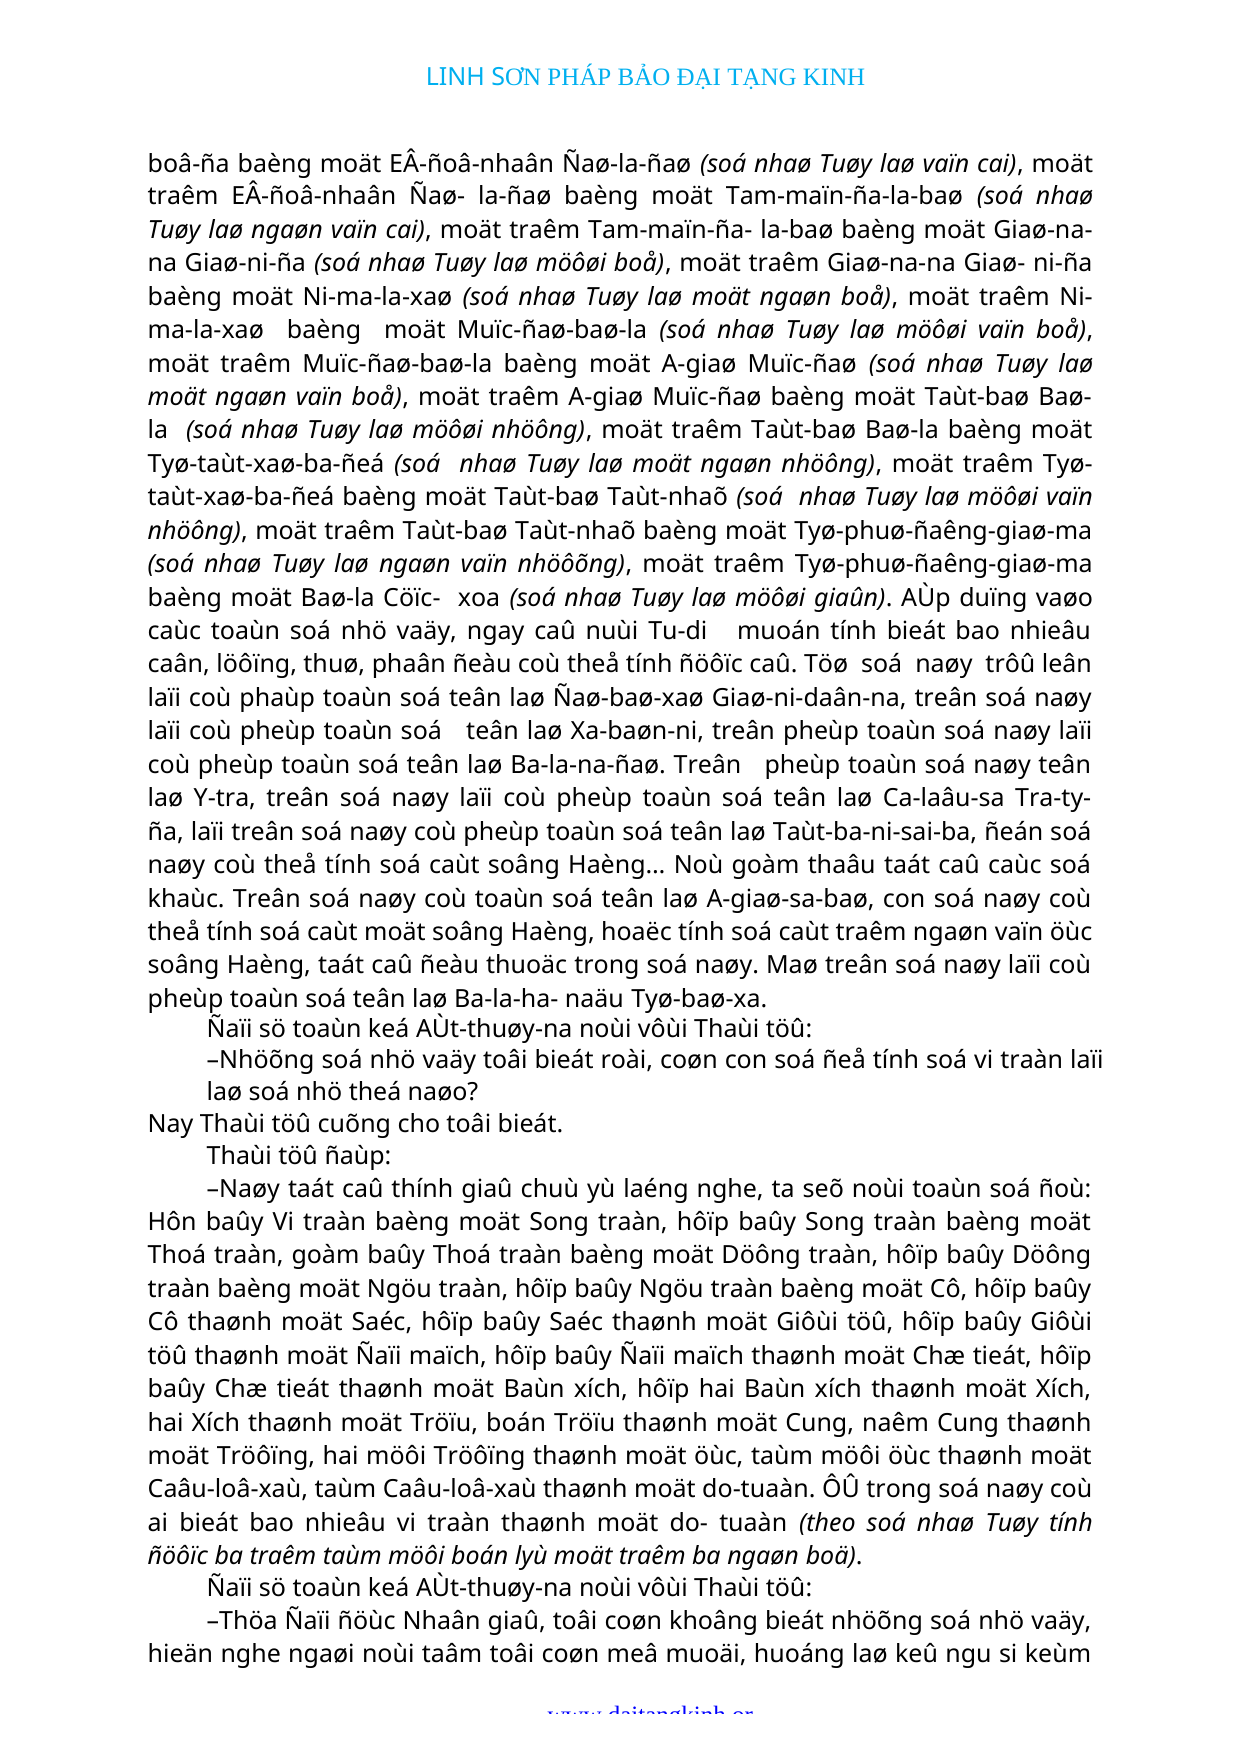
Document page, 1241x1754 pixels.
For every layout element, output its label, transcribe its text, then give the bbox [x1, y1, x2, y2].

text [147, 1603, 1093, 1669]
text Nay Thaùi töû cuõng cho toâi bieát. [147, 1107, 1105, 1139]
text –Naøy taát caû thính giaû chuù yù laéng nghe, ta seõ noùi toaùn soá ñoù: Hôn baûy Vi traàn baèng moät Song traàn, hôïp baûy Song traàn baèng moät Thoá traàn, goàm baûy Thoá traàn baèng moät Döông traàn, hôïp baûy Döông traàn baèng moät Ngöu traàn, hôïp baûy Ngöu traàn baèng moät Cô, hôïp baûy Cô thaønh moät Saéc, hôïp baûy Saéc thaønh moät Giôùi töû, hôïp baûy Giôùi töû thaønh moät Ñaïi maïch, hôïp baûy Ñaïi maïch thaønh moät Chæ tieát, hôïp baûy Chæ tieát thaønh moät Baùn xích, hôïp hai Baùn xích thaønh moät Xích, hai Xích thaønh moät Tröïu, boán Tröïu thaønh moät Cung, naêm Cung thaønh moät Tröôïng, hai möôi Tröôïng thaønh moät öùc, taùm möôi öùc thaønh moät Caâu-loâ-xaù, taùm Caâu-loâ-xaù thaønh moät do-tuaàn. ÔÛ trong soá naøy coù ai bieát bao nhieâu vi traàn thaønh moät do- tuaàn (theo soá nhaø Tuøy tính ñöôïc ba traêm taùm möôi boán lyù moät traêm ba ngaøn boä). [147, 1171, 1093, 1572]
text boâ-ña baèng moät EÂ-ñoâ-nhaân Ñaø-la-ñaø (soá nhaø Tuøy laø vaïn cai), moät traêm EÂ-ñoâ-nhaân Ñaø- la-ñaø baèng moät Tam-maïn-ña-la-baø (soá nhaø Tuøy laø ngaøn vaïn cai), moät traêm Tam-maïn-ña- la-baø baèng moät Giaø-na-na Giaø-ni-ña (soá nhaø Tuøy laø möôøi boå), moät traêm Giaø-na-na Giaø- ni-ña baèng moät Ni-ma-la-xaø (soá nhaø Tuøy laø moät ngaøn boå), moät traêm Ni-ma-la-xaø baèng moät Muïc-ñaø-baø-la (soá nhaø Tuøy laø möôøi vaïn boå), moät traêm Muïc-ñaø-baø-la baèng moät A-giaø Muïc-ñaø (soá nhaø Tuøy laø moät ngaøn vaïn boå), moät traêm A-giaø Muïc-ñaø baèng moät Taùt-baø Baø- la (soá nhaø Tuøy laø möôøi nhöông), moät traêm Taùt-baø Baø-la baèng moät Tyø-taùt-xaø-ba-ñeá (soá nhaø Tuøy laø moät ngaøn nhöông), moät traêm Tyø-taùt-xaø-ba-ñeá baèng moät Taùt-baø Taùt-nhaõ (soá nhaø Tuøy laø möôøi vaïn nhöông), moät traêm Taùt-baø Taùt-nhaõ baèng moät Tyø-phuø-ñaêng-giaø-ma (soá nhaø Tuøy laø ngaøn vaïn nhöôõng), moät traêm Tyø-phuø-ñaêng-giaø-ma baèng moät Baø-la Cöïc- xoa (soá nhaø Tuøy laø möôøi giaûn). AÙp duïng vaøo caùc toaùn soá nhö vaäy, ngay caû nuùi Tu-di muoán tính bieát bao nhieâu caân, löôïng, thuø, phaân ñeàu coù theå tính ñöôïc caû. Töø soá naøy trôû leân laïi coù phaùp toaùn soá teân laø Ñaø-baø-xaø Giaø-ni-daân-na, treân soá naøy laïi coù pheùp toaùn soá teân laø Xa-baøn-ni, treân pheùp toaùn soá naøy laïi coù pheùp toaùn soá teân laø Ba-la-na-ñaø. Treân pheùp toaùn soá naøy teân laø Y-tra, treân soá naøy laïi coù pheùp toaùn soá teân laø Ca-laâu-sa Tra-ty- ña, laïi treân soá naøy coù pheùp toaùn soá teân laø Taùt-ba-ni-sai-ba, ñeán soá naøy coù theå tính soá caùt soâng Haèng… Noù goàm thaâu taát caû caùc soá khaùc. Treân soá naøy coù toaùn soá teân laø A-giaø-sa-baø, con soá naøy coù theå tính soá caùt moät soâng Haèng, hoaëc tính soá caùt traêm ngaøn vaïn öùc soâng Haèng, taát caû ñeàu thuoäc trong soá naøy. Maø treân soá naøy laïi coù pheùp toaùn soá teân laø Ba-la-ha- naäu Tyø-baø-xa. [147, 145, 1093, 1014]
text Thaùi töû ñaùp: [206, 1139, 1105, 1171]
text Ñaïi sö toaùn keá AÙt-thuøy-na noùi vôùi Thaùi töû: [206, 1014, 1105, 1043]
text Ñaïi sö toaùn keá AÙt-thuøy-na noùi vôùi Thaùi töû: [206, 1572, 1105, 1603]
text –Nhöõng soá nhö vaäy toâi bieát roài, coøn con soá ñeå tính soá vi traàn laïi laø soá nhö theá naøo? [206, 1043, 1105, 1107]
